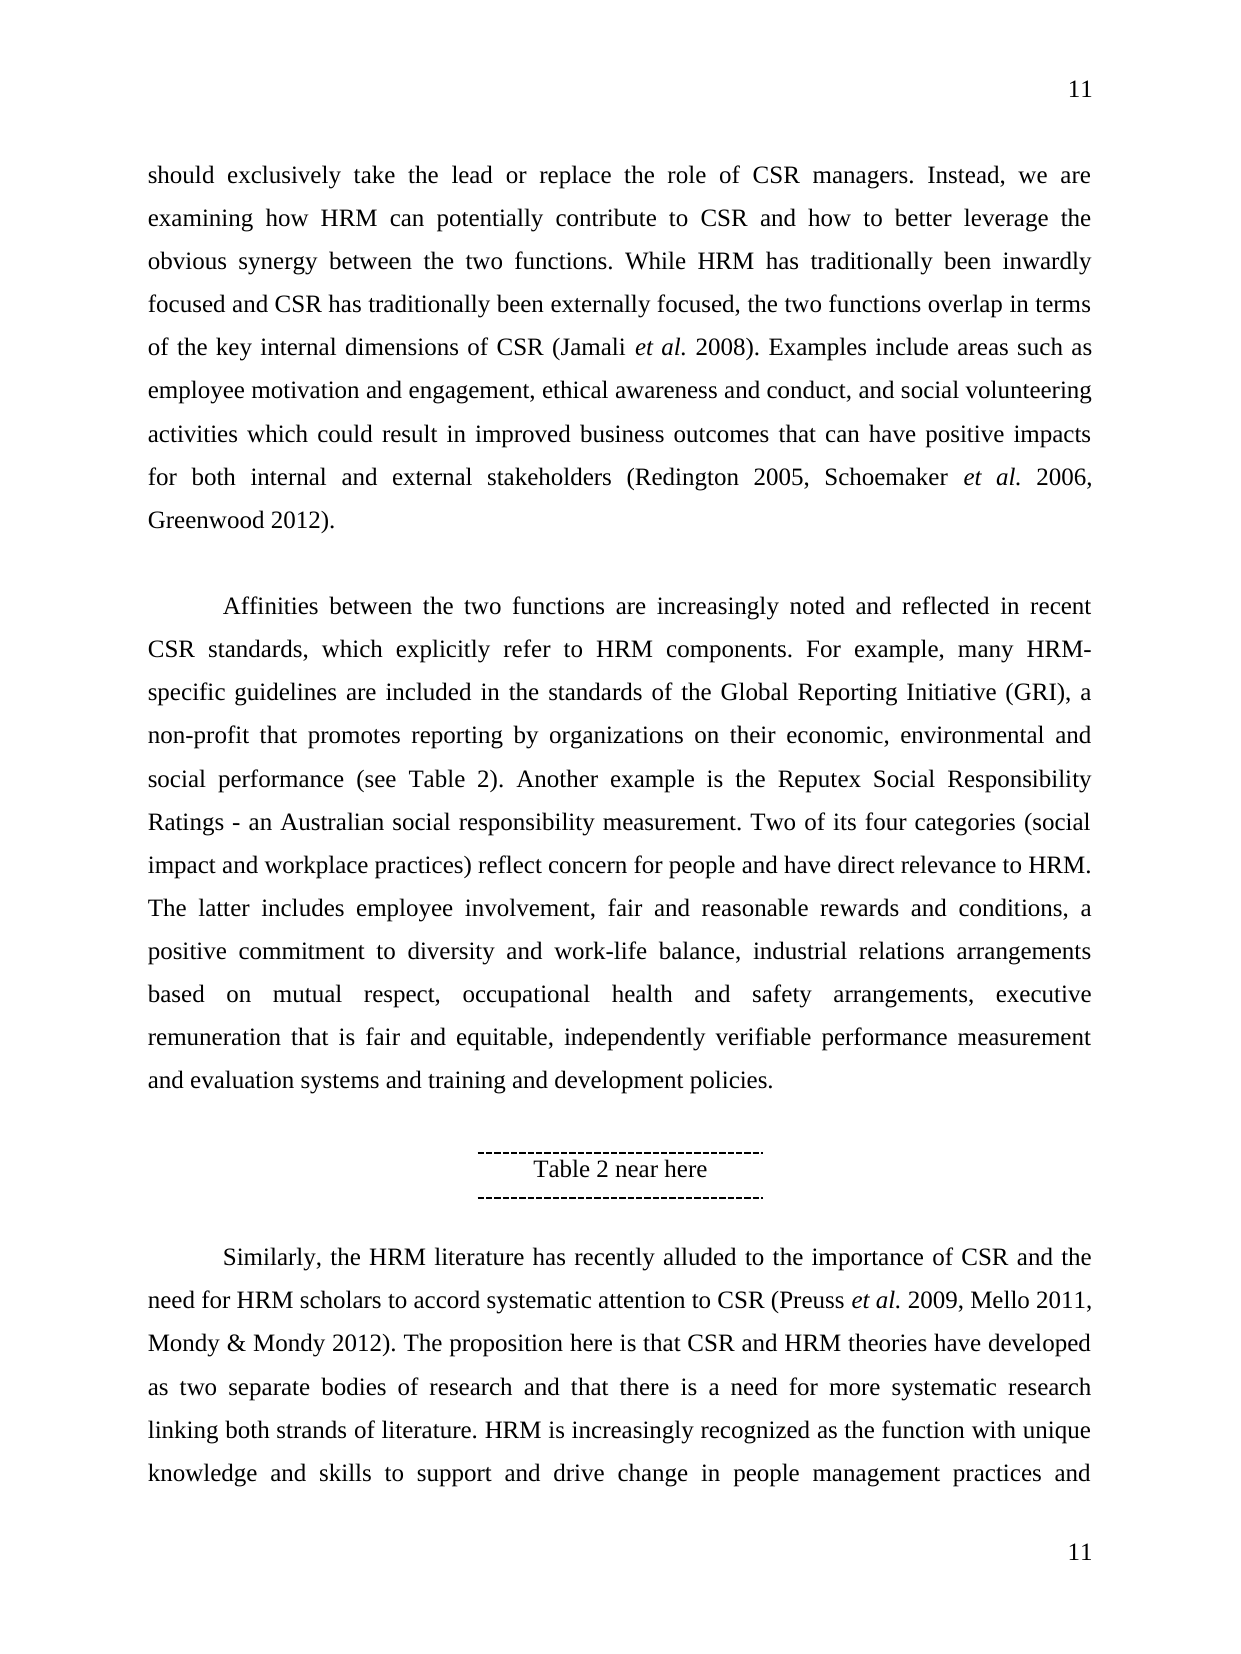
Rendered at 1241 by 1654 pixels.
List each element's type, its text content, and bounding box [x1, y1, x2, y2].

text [148, 160, 1092, 534]
table_header Table 2 near here [478, 1152, 763, 1197]
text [148, 1242, 1092, 1487]
text Affinities between the two functions are increasingly noted and reflected in recent CSR standards, which explicitly refer to HRM components. For example, many HRM-specific guidelines are included in the standards of the Global Reporting Initiative (GRI), a non-profit that promotes reporting by organizations on their economic, environmental and social performance (see Table 2). Another example is the Reputex Social Responsibility Ratings - an Australian social responsibility measurement. Two of its four categories (social impact and workplace practices) reflect concern for people and have direct relevance to HRM. The latter includes employee involvement, fair and reasonable rewards and conditions, a positive commitment to diversity and work-life balance, industrial relations arrangements based on mutual respect, occupational health and safety arrangements, executive remuneration that is fair and equitable, independently verifiable performance measurement and evaluation systems and training and development policies. [148, 591, 1092, 1094]
